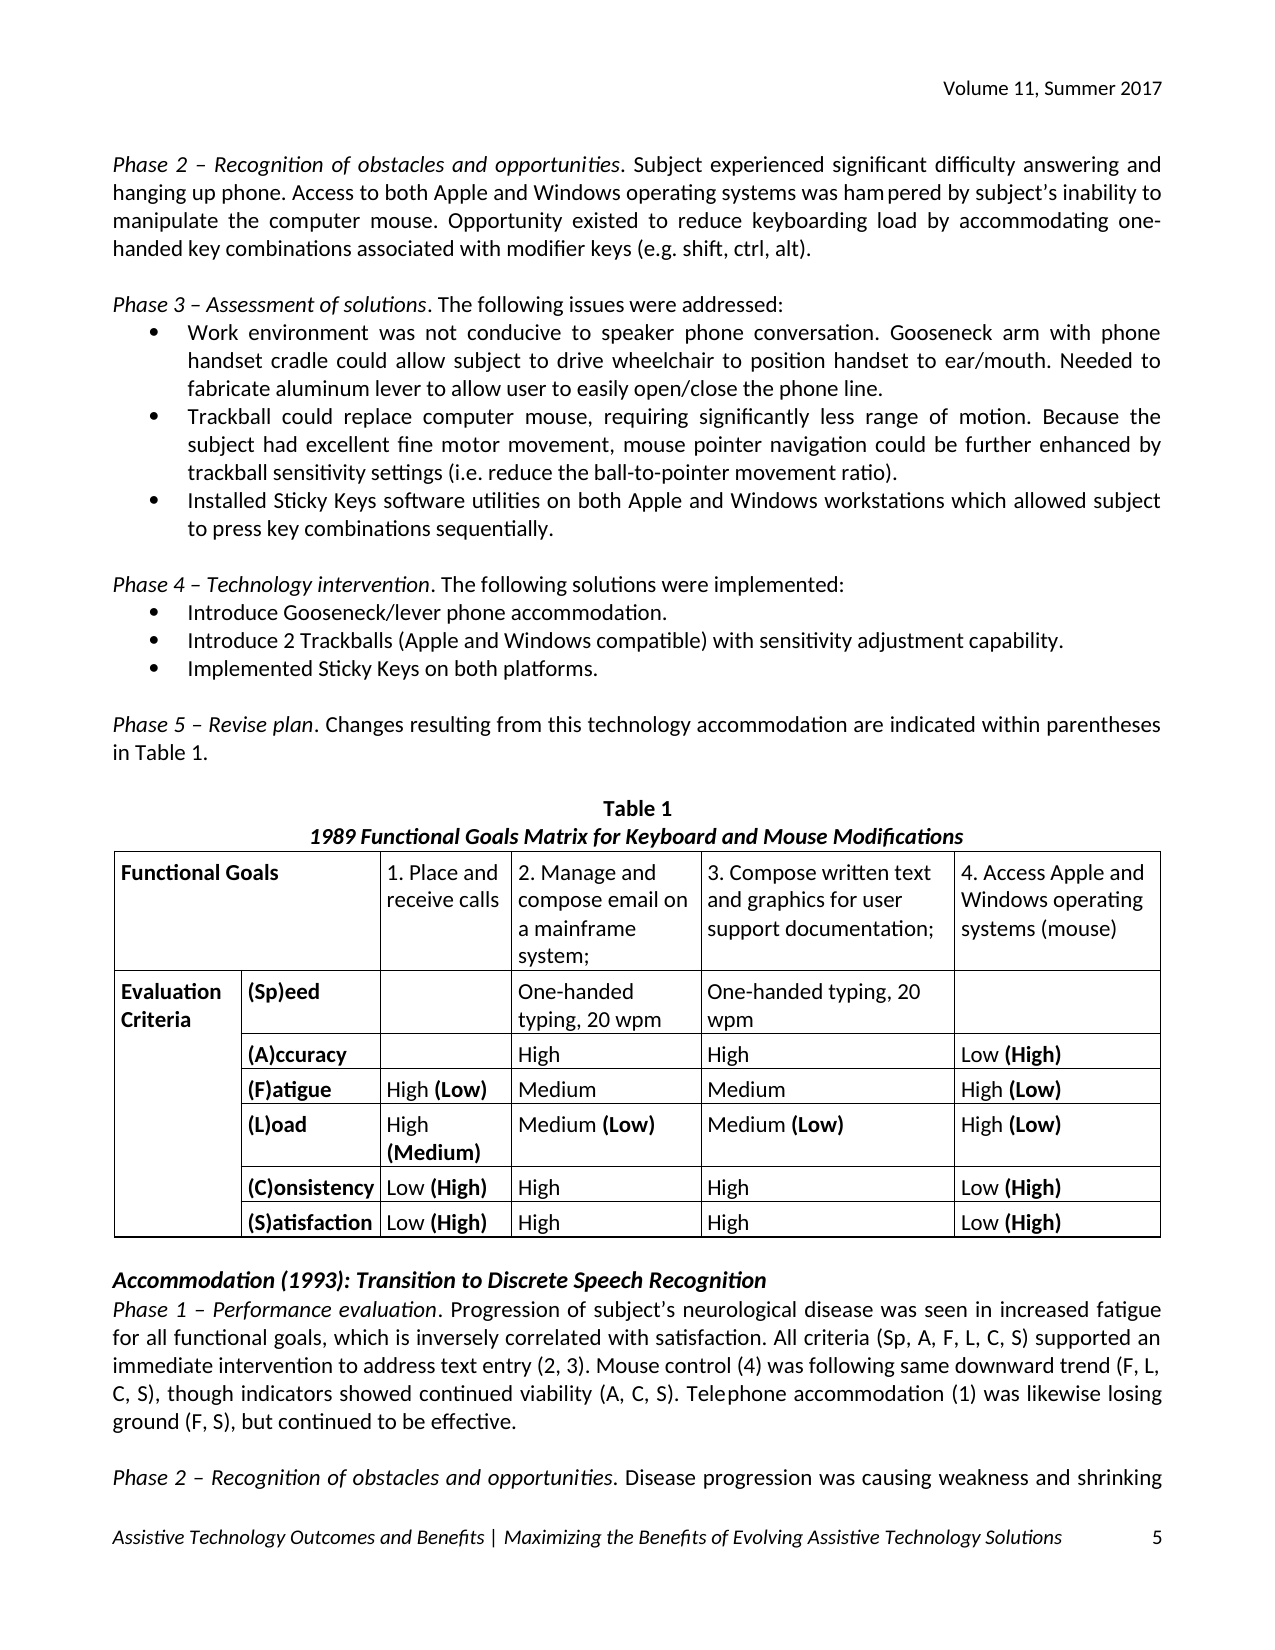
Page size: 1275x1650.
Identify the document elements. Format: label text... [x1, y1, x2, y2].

list Installed Sticky Keys software utilities on both Apple and Windows workstations which allowed subject to press key combinations sequentially. [150, 486, 1162, 542]
table_cell Medium [512, 1069, 701, 1103]
table_header 4. Access Apple and Windows operating systems (mouse) [955, 852, 1160, 970]
text Phase 4 – Technology intervention. The following solutions were implemented: [112, 570, 1162, 598]
table_cell High [512, 1034, 701, 1068]
table_cell (Sp)eed [242, 971, 380, 1033]
table_cell Low (High) [381, 1202, 511, 1236]
text Phase 1 – Performance evaluation. Progression of subject’s neurological disease was seen in increased fatigue for all functional goals, which is inversely correlated with satisfaction. All criteria (Sp, A, F, L, C, S) supported an immediate intervention to address text entry (2, 3). Mouse control (4) was following same downward trend (F, L, C, S), though indicators showed continued viability (A, C, S). Telephone accommodation (1) was likewise losing ground (F, S), but continued to be effective. [112, 1295, 1162, 1435]
table_cell High [512, 1202, 701, 1236]
list Implemented Sticky Keys on both platforms. [150, 654, 1162, 682]
table_cell Medium (Low) [512, 1104, 701, 1166]
table_cell (S)atisfaction [242, 1202, 380, 1236]
table_cell High [702, 1202, 954, 1236]
table_cell High [512, 1167, 701, 1201]
table_cell (L)oad [242, 1104, 380, 1166]
table_header 1. Place and receive calls [381, 852, 511, 970]
table_cell Low (High) [955, 1167, 1160, 1201]
table_cell (A)ccuracy [242, 1034, 380, 1068]
table_cell Low (High) [381, 1167, 511, 1201]
table_cell One-handed typing, 20 wpm [702, 971, 954, 1033]
table_cell (C)onsistency [242, 1167, 380, 1201]
text 1989 Functional Goals Matrix for Keyboard and Mouse Modifications [112, 822, 1162, 851]
table_header 2. Manage and compose email on a mainframe system; [512, 852, 701, 970]
text Phase 3 – Assessment of solutions. The following issues were addressed: [112, 290, 1162, 318]
table_cell High (Low) [955, 1069, 1160, 1103]
list Introduce Gooseneck/lever phone accommodation. [150, 598, 1162, 626]
table_cell High (Low) [381, 1069, 511, 1103]
table_cell High (Medium) [381, 1104, 511, 1166]
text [112, 1463, 1162, 1491]
table_cell Low (High) [955, 1202, 1160, 1236]
table_header 3. Compose written text and graphics for user support documentation; [702, 852, 954, 970]
text Phase 5 – Revise plan. Changes resulting from this technology accommodation are indicated within parentheses in Table 1. [112, 710, 1162, 766]
text Table 1 [112, 794, 1162, 822]
text Phase 2 – Recognition of obstacles and opportunities. Subject experienced significant difficulty answering and hanging up phone. Access to both Apple and Windows operating systems was hampered by subject’s inability to manipulate the computer mouse. Opportunity existed to reduce keyboarding load by accommodating one-handed key combinations associated with modifier keys (e.g. shift, ctrl, alt). [112, 150, 1162, 262]
table_cell One-handed typing, 20 wpm [512, 971, 701, 1033]
table_cell [955, 971, 1160, 1033]
table_cell Low (High) [955, 1034, 1160, 1068]
table_cell High (Low) [955, 1104, 1160, 1166]
list Trackball could replace computer mouse, requiring significantly less range of motion. Because the subject had excellent fine motor movement, mouse pointer navigation could be further enhanced by trackball sensitivity settings (i.e. reduce the ball-to-pointer movement ratio). [150, 402, 1162, 486]
table_cell (F)atigue [242, 1069, 380, 1103]
table_cell [381, 1034, 511, 1068]
list Introduce 2 Trackballs (Apple and Windows compatible) with sensitivity adjustment capability. [150, 626, 1162, 654]
list Work environment was not conducive to speaker phone conversation. Gooseneck arm with phone handset cradle could allow subject to drive wheelchair to position handset to ear/mouth. Needed to fabricate aluminum lever to allow user to easily open/close the phone line. [150, 318, 1162, 402]
table_cell High [702, 1167, 954, 1201]
table_cell [381, 971, 511, 1033]
table_header Functional Goals [115, 852, 380, 970]
text Accommodation (1993): Transition to Discrete Speech Recognition [112, 1265, 1162, 1295]
table_cell Evaluation Criteria [115, 971, 241, 1236]
table_cell Medium [702, 1069, 954, 1103]
table_cell High [702, 1034, 954, 1068]
table_cell Medium (Low) [702, 1104, 954, 1166]
